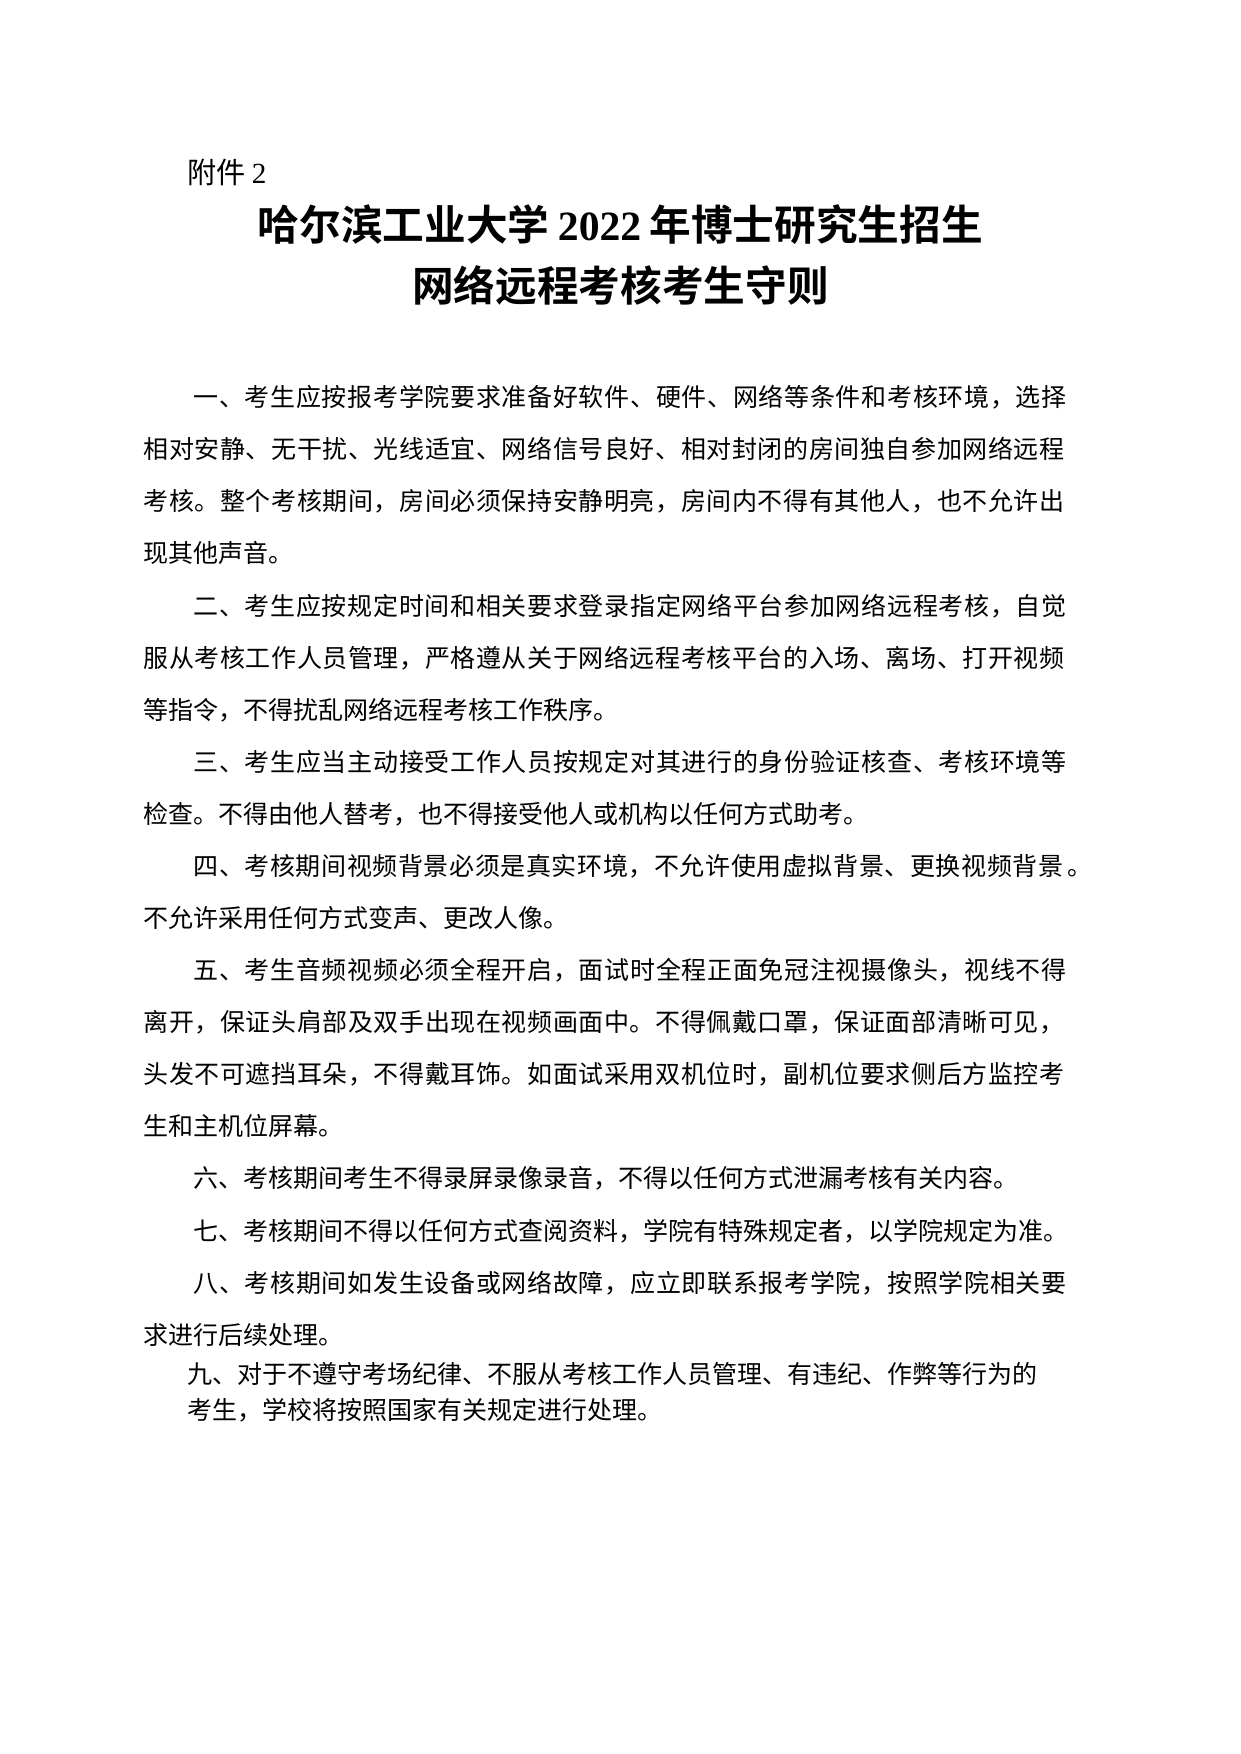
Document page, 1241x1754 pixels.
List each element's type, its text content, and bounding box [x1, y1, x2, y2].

text 一、考生应按报考学院要求准备好软件、硬件、网络等条件和考核环境，选择相对安静、无干扰、光线适宜、网络信号良好、相对封闭的房间独自参加网络远程考核。整个考核期间，房间必须保持安静明亮，房间内不得有其他人，也不允许出现其他声音。 [143, 365, 1068, 573]
text 七、考核期间不得以任何方式查阅资料，学院有特殊规定者，以学院规定为准。 [143, 1198, 1068, 1250]
text 附件2 [187, 150, 1053, 192]
text 网络远程考核考生守则 [187, 253, 1053, 313]
text 二、考生应按规定时间和相关要求登录指定网络平台参加网络远程考核，自觉服从考核工作人员管理，严格遵从关于网络远程考核平台的入场、离场、打开视频等指令，不得扰乱网络远程考核工作秩序。 [143, 573, 1068, 729]
text 三、考生应当主动接受工作人员按规定对其进行的身份验证核查、考核环境等检查。不得由他人替考，也不得接受他人或机构以任何方式助考。 [143, 729, 1068, 834]
text 六、考核期间考生不得录屏录像录音，不得以任何方式泄漏考核有关内容。 [143, 1146, 1068, 1198]
text 八、考核期间如发生设备或网络故障，应立即联系报考学院，按照学院相关要求进行后续处理。 [143, 1250, 1068, 1354]
text 五、考生音频视频必须全程开启，面试时全程正面免冠注视摄像头，视线不得离开，保证头肩部及双手出现在视频画面中。不得佩戴口罩，保证面部清晰可见，头发不可遮挡耳朵，不得戴耳饰。如面试采用双机位时，副机位要求侧后方监控考生和主机位屏幕。 [143, 938, 1068, 1146]
text 哈尔滨工业大学2022年博士研究生招生 [187, 192, 1053, 253]
text 四、考核期间视频背景必须是真实环境，不允许使用虚拟背景、更换视频背景。不允许采用任何方式变声、更改人像。 [143, 834, 1068, 938]
text 九、对于不遵守考场纪律、不服从考核工作人员管理、有违纪、作弊等行为的考生，学校将按照国家有关规定进行处理。 [187, 1354, 1053, 1427]
